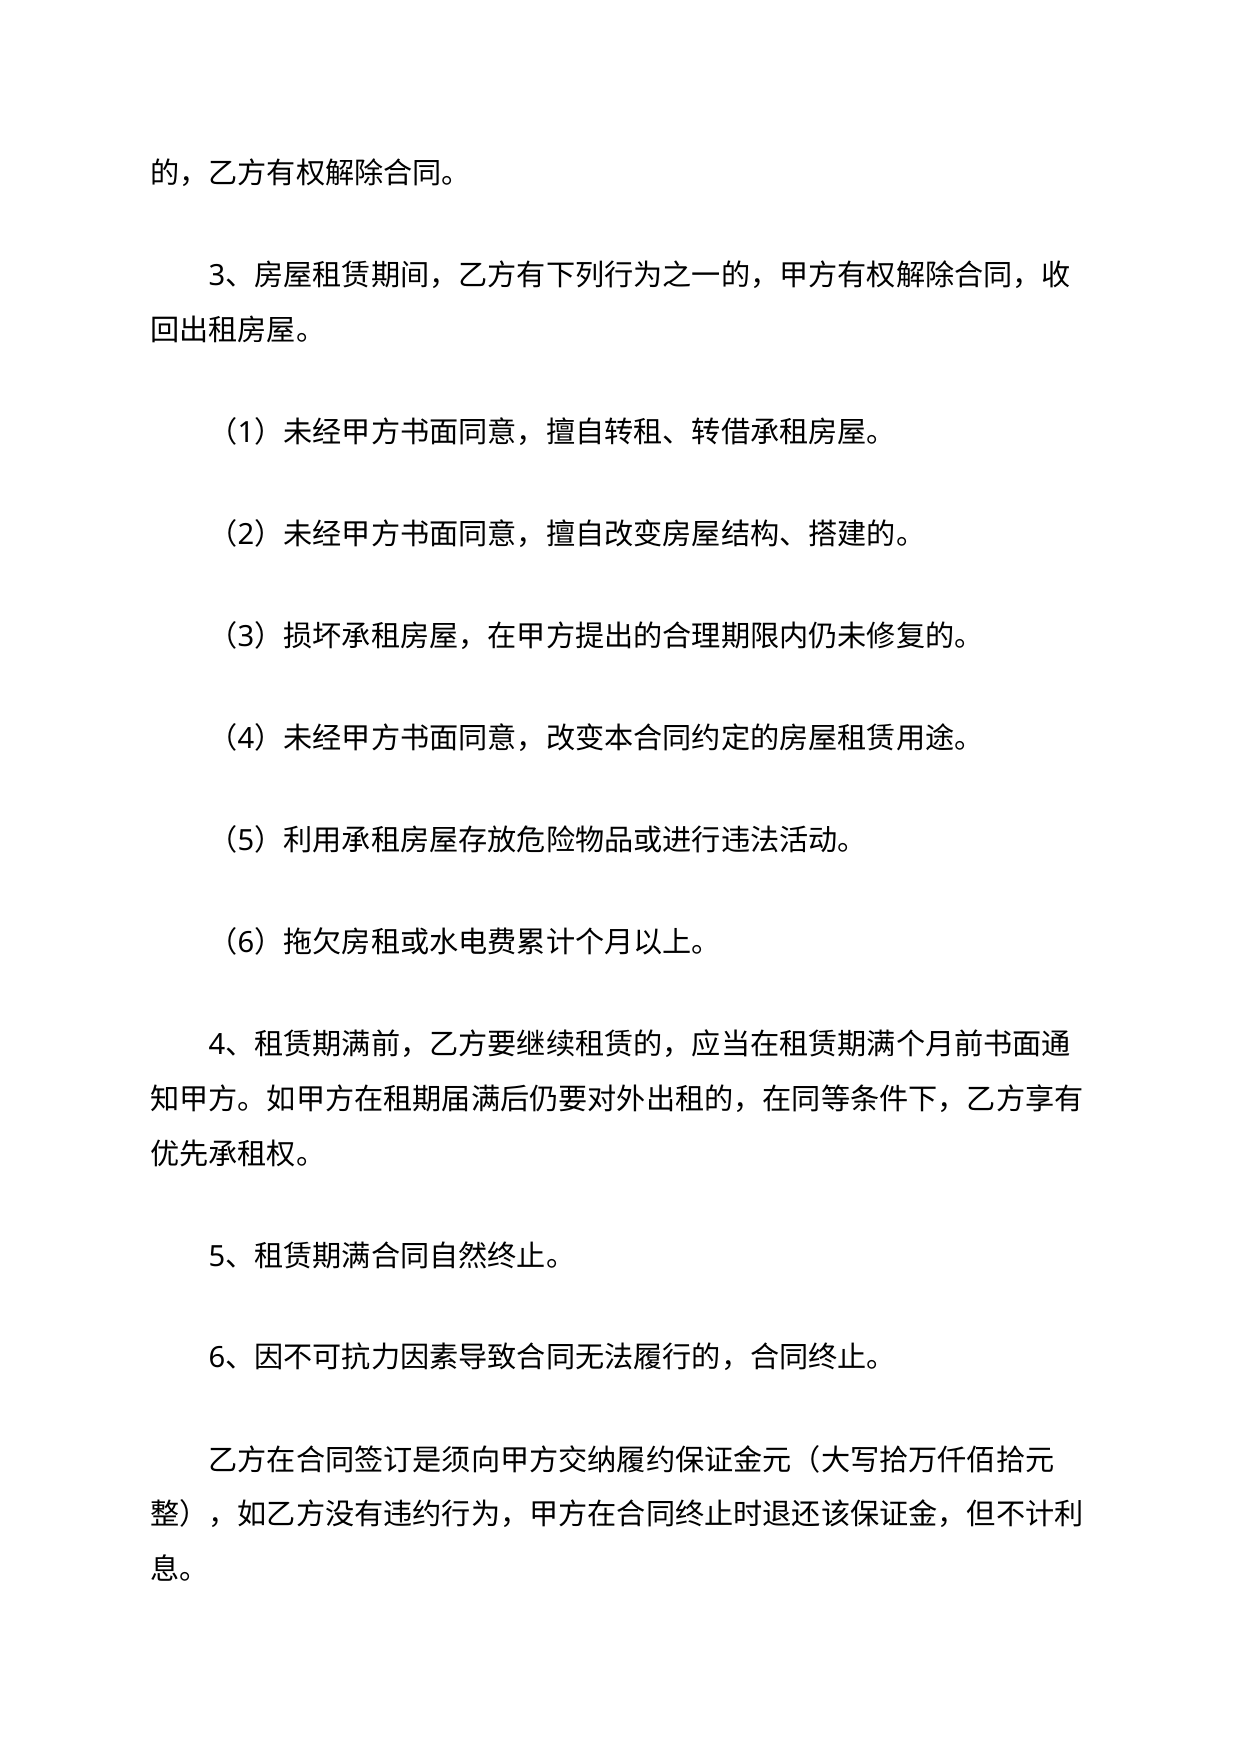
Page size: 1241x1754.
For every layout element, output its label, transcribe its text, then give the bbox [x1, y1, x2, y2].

text 乙方在合同签订是须向甲方交纳履约保证金元（大写拾万仟佰拾元整），如乙方没有违约行为，甲方在合同终止时退还该保证金，但不计利息。 [150, 1436, 1090, 1588]
text （6）拖欠房租或水电费累计个月以上。 [150, 918, 1090, 961]
text （3）损坏承租房屋，在甲方提出的合理期限内仍未修复的。 [150, 612, 1090, 655]
text 5、租赁期满合同自然终止。 [150, 1232, 1090, 1274]
text 4、租赁期满前，乙方要继续租赁的，应当在租赁期满个月前书面通知甲方。如甲方在租期届满后仍要对外出租的，在同等条件下，乙方享有优先承租权。 [150, 1020, 1090, 1173]
text （4）未经甲方书面同意，改变本合同约定的房屋租赁用途。 [150, 714, 1090, 757]
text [150, 150, 1090, 192]
text （2）未经甲方书面同意，擅自改变房屋结构、搭建的。 [150, 511, 1090, 553]
text 6、因不可抗力因素导致合同无法履行的，合同终止。 [150, 1334, 1090, 1376]
text 3、房屋租赁期间，乙方有下列行为之一的，甲方有权解除合同，收回出租房屋。 [150, 252, 1090, 349]
text （5）利用承租房屋存放危险物品或进行违法活动。 [150, 816, 1090, 859]
text （1）未经甲方书面同意，擅自转租、转借承租房屋。 [150, 408, 1090, 451]
